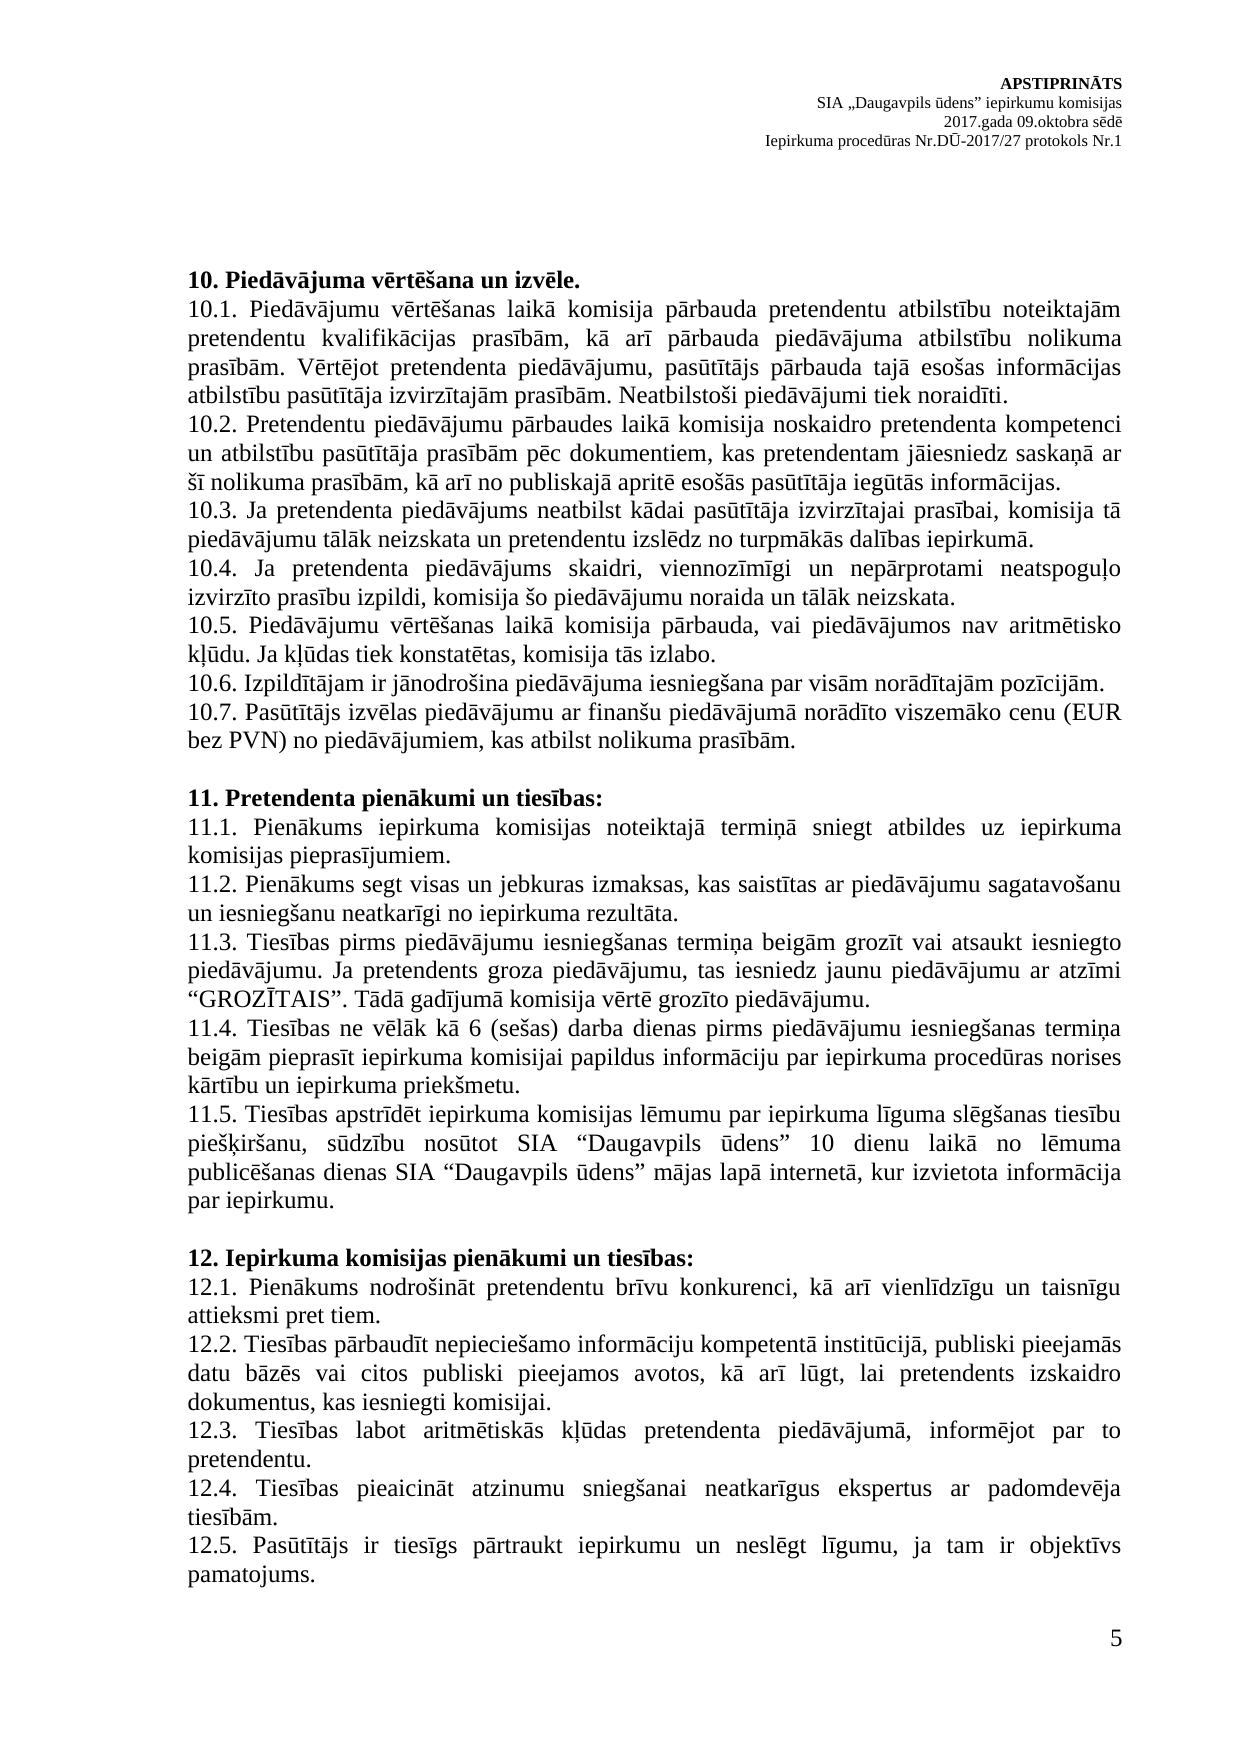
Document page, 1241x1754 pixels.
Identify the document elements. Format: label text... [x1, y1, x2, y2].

text 10.5. Piedāvājumu vērtēšanas laikā komisija pārbauda, vai piedāvājumos nav aritmētisko kļūdu. Ja kļūdas tiek konstatētas, komisija tās izlabo. [187, 610, 1122, 668]
text 12.2. Tiesības pārbaudīt nepieciešamo informāciju kompetentā institūcijā, publiski pieejamās datu bāzēs vai citos publiski pieejamos avotos, kā arī lūgt, lai pretendents izskaidro dokumentus, kas iesniegti komisijai. [187, 1329, 1122, 1415]
text 11.5. Tiesības apstrīdēt iepirkuma komisijas lēmumu par iepirkuma līguma slēgšanas tiesību piešķiršanu, sūdzību nosūtot SIA “Daugavpils ūdens” 10 dienu laikā no lēmuma publicēšanas dienas SIA “Daugavpils ūdens” mājas lapā internetā, kur izvietota informācija par iepirkumu. [187, 1099, 1122, 1214]
text 11. Pretendenta pienākumi un tiesības: [187, 783, 1122, 812]
text 11.4. Tiesības ne vēlāk kā 6 (sešas) darba dienas pirms piedāvājumu iesniegšanas termiņa beigām pieprasīt iepirkuma komisijai papildus informāciju par iepirkuma procedūras norises kārtību un iepirkuma priekšmetu. [187, 1013, 1122, 1099]
text 10.3. Ja pretendenta piedāvājums neatbilst kādai pasūtītāja izvirzītajai prasībai, komisija tā piedāvājumu tālāk neizskata un pretendentu izslēdz no turpmākās dalības iepirkumā. [187, 495, 1122, 553]
text 10.1. Piedāvājumu vērtēšanas laikā komisija pārbauda pretendentu atbilstību noteiktajām pretendentu kvalifikācijas prasībām, kā arī pārbauda piedāvājuma atbilstību nolikuma prasībām. Vērtējot pretendenta piedāvājumu, pasūtītājs pārbauda tajā esošas informācijas atbilstību pasūtītāja izvirzītajām prasībām. Neatbilstoši piedāvājumi tiek noraidīti. [187, 294, 1122, 409]
text 12.5. Pasūtītājs ir tiesīgs pārtraukt iepirkumu un neslēgt līgumu, ja tam ir objektīvs pamatojums. [187, 1530, 1122, 1588]
text 12. Iepirkuma komisijas pienākumi un tiesības: [187, 1243, 1122, 1272]
text 11.2. Pienākums segt visas un jebkuras izmaksas, kas saistītas ar piedāvājumu sagatavošanu un iesniegšanu neatkarīgi no iepirkuma rezultāta. [187, 869, 1122, 927]
text 12.1. Pienākums nodrošināt pretendentu brīvu konkurenci, kā arī vienlīdzīgu un taisnīgu attieksmi pret tiem. [187, 1272, 1122, 1329]
text 12.3. Tiesības labot aritmētiskās kļūdas pretendenta piedāvājumā, informējot par to pretendentu. [187, 1415, 1122, 1473]
text 12.4. Tiesības pieaicināt atzinumu sniegšanai neatkarīgus ekspertus ar padomdevēja tiesībām. [187, 1473, 1122, 1530]
text 11.3. Tiesības pirms piedāvājumu iesniegšanas termiņa beigām grozīt vai atsaukt iesniegto piedāvājumu. Ja pretendents groza piedāvājumu, tas iesniedz jaunu piedāvājumu ar atzīmi “GROZĪTAIS”. Tādā gadījumā komisija vērtē grozīto piedāvājumu. [187, 927, 1122, 1013]
text 10.2. Pretendentu piedāvājumu pārbaudes laikā komisija noskaidro pretendenta kompetenci un atbilstību pasūtītāja prasībām pēc dokumentiem, kas pretendentam jāiesniedz saskaņā ar šī nolikuma prasībām, kā arī no publiskajā apritē esošās pasūtītāja iegūtās informācijas. [187, 409, 1122, 495]
text 11.1. Pienākums iepirkuma komisijas noteiktajā termiņā sniegt atbildes uz iepirkuma komisijas pieprasījumiem. [187, 812, 1122, 869]
text 10.7. Pasūtītājs izvēlas piedāvājumu ar finanšu piedāvājumā norādīto viszemāko cenu (EUR bez PVN) no piedāvājumiem, kas atbilst nolikuma prasībām. [187, 697, 1122, 754]
text 10.4. Ja pretendenta piedāvājums skaidri, viennozīmīgi un nepārprotami neatspoguļo izvirzīto prasību izpildi, komisija šo piedāvājumu noraida un tālāk neizskata. [187, 553, 1122, 610]
text 10. Piedāvājuma vērtēšana un izvēle. [187, 265, 1122, 294]
text 10.6. Izpildītājam ir jānodrošina piedāvājuma iesniegšana par visām norādītajām pozīcijām. [187, 668, 1122, 697]
